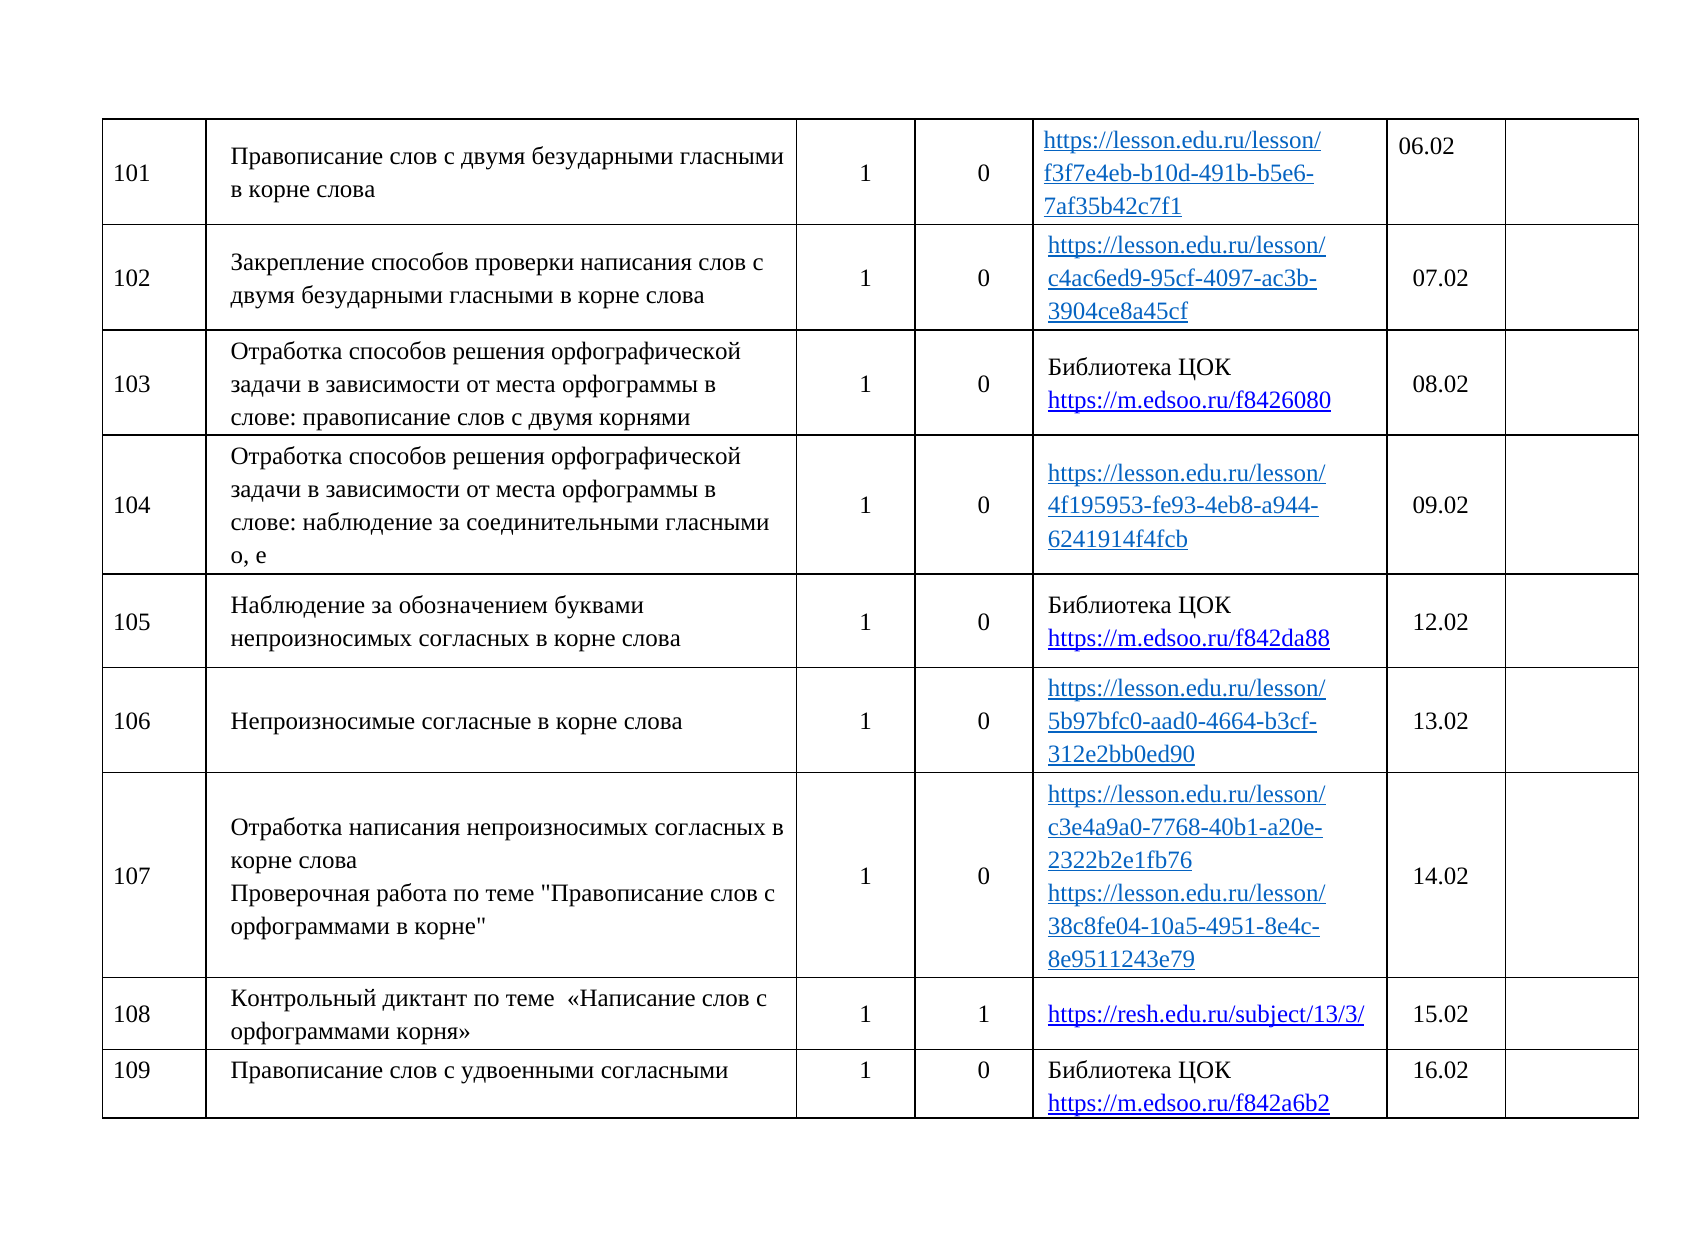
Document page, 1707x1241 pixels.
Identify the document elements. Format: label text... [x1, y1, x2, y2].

table_cell Библиотека ЦОК https://m.edsoo.ru/f8426080 [1034, 331, 1386, 434]
table_cell 1 [797, 1050, 914, 1117]
table_cell Наблюдение за обозначением буквами непроизносимых согласных в корне слова [207, 575, 796, 666]
table_cell 07.02 [1388, 225, 1505, 329]
table_cell Закрепление способов проверки написания слов с двумя безударными гласными в корне слова [207, 225, 796, 329]
table_cell 14.02 [1388, 773, 1505, 976]
table_cell [1506, 120, 1638, 223]
table_cell Отработка написания непроизносимых согласных в корне слова Проверочная работа по теме "Правописание слов с орфограммами в корне" [207, 773, 796, 976]
table_cell Правописание слов с двумя безударными гласными в корне слова [207, 120, 796, 223]
table_cell 0 [916, 773, 1032, 976]
table_cell 1 [797, 978, 914, 1049]
table_cell 102 [103, 225, 205, 329]
table_cell 12.02 [1388, 575, 1505, 666]
table_cell 1 [797, 331, 914, 434]
table_cell [1506, 978, 1638, 1049]
table_cell [1506, 773, 1638, 976]
table_cell Контрольный диктант по теме «Написание слов с орфограммами корня» [207, 978, 796, 1049]
table_cell [1506, 1050, 1638, 1117]
table_cell [1506, 331, 1638, 434]
table_cell 16.02 [1388, 1050, 1505, 1117]
table_cell https://lesson.edu.ru/lesson/c4ac6ed9-95cf-4097-ac3b-3904ce8a45cf [1034, 225, 1386, 329]
table_cell 108 [103, 978, 205, 1049]
table_cell [1506, 436, 1638, 573]
table_cell [1506, 668, 1638, 772]
table_cell Библиотека ЦОК https://m.edsoo.ru/f842da88 [1034, 575, 1386, 666]
table_cell 13.02 [1388, 668, 1505, 772]
table_cell 103 [103, 331, 205, 434]
table_cell 106 [103, 668, 205, 772]
table_cell [1506, 225, 1638, 329]
table_cell 101 [103, 120, 205, 223]
table_cell https://lesson.edu.ru/lesson/5b97bfc0-aad0-4664-b3cf-312e2bb0ed90 [1034, 668, 1386, 772]
table_cell https://lesson.edu.ru/lesson/c3e4a9a0-7768-40b1-a20e-2322b2e1fb76 https://lesson.edu.ru/lesson/38c8fe04-10a5-4951-8e4c-8e9511243e79 [1034, 773, 1386, 976]
table_cell 1 [916, 978, 1032, 1049]
table_cell https://lesson.edu.ru/lesson/f3f7e4eb-b10d-491b-b5e6-7af35b42c7f1 [1034, 120, 1386, 223]
table_cell https://lesson.edu.ru/lesson/4f195953-fe93-4eb8-a944-6241914f4fcb [1034, 436, 1386, 573]
table_cell 15.02 [1388, 978, 1505, 1049]
table_cell 0 [916, 120, 1032, 223]
table_cell 104 [103, 436, 205, 573]
table_cell [1506, 575, 1638, 666]
table_cell 0 [916, 331, 1032, 434]
table_cell 1 [797, 773, 914, 976]
table_cell 105 [103, 575, 205, 666]
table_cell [207, 1050, 796, 1117]
table_cell 09.02 [1388, 436, 1505, 573]
table_cell 0 [916, 225, 1032, 329]
table_cell Отработка способов решения орфографической задачи в зависимости от места орфограммы в слове: наблюдение за соединительными гласными о, е [207, 436, 796, 573]
table_cell Непроизносимые согласные в корне слова [207, 668, 796, 772]
table_cell https://resh.edu.ru/subject/13/3/ [1034, 978, 1386, 1049]
table_cell 1 [797, 668, 914, 772]
table_cell 107 [103, 773, 205, 976]
table_cell 1 [797, 575, 914, 666]
table_cell 0 [916, 575, 1032, 666]
table_cell 1 [797, 225, 914, 329]
table_cell 0 [916, 436, 1032, 573]
table_cell 0 [916, 668, 1032, 772]
table_cell 06.02 [1388, 120, 1505, 223]
table_cell 109 [103, 1050, 205, 1117]
table_cell 08.02 [1388, 331, 1505, 434]
table_cell 1 [797, 436, 914, 573]
table_cell Отработка способов решения орфографической задачи в зависимости от места орфограммы в слове: правописание слов с двумя корнями [207, 331, 796, 434]
table_cell 0 [916, 1050, 1032, 1117]
table_cell 1 [797, 120, 914, 223]
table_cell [1034, 1050, 1386, 1117]
